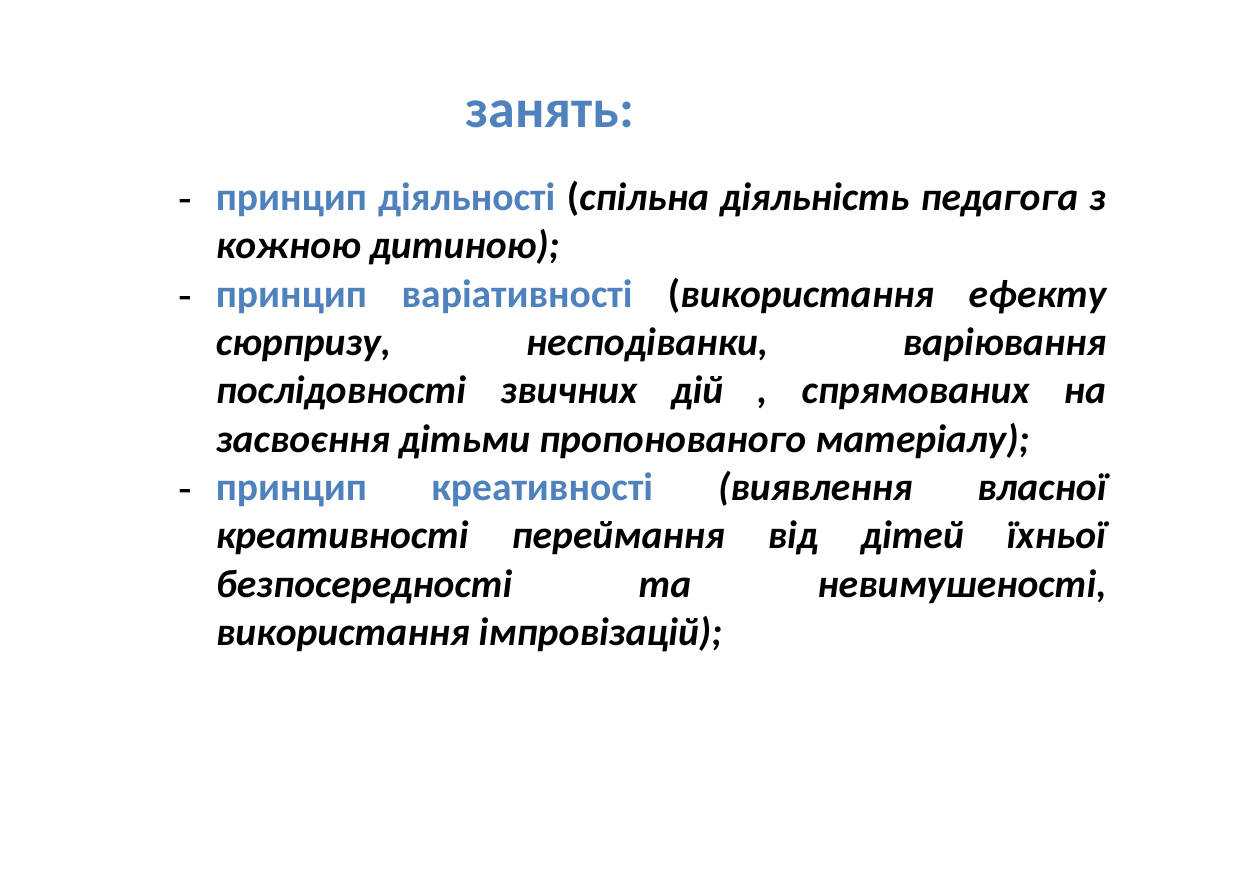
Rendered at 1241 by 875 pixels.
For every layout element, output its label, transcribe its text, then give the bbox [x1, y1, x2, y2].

list принцип креативності (виявлення власної креативності переймання від дітей їхньої безпосередності та невимушеності, використання імпровізацій); [178, 462, 1107, 655]
list принцип діяльності (спільна діяльність педагога з кожною дитиною); [178, 172, 1107, 268]
text занять: [75, 75, 1107, 141]
list принцип варіативності (використання ефекту сюрпризу, несподіванки, варіювання послідовності звичних дій , спрямованих на засвоєння дітьми пропонованого матеріалу); [178, 268, 1107, 462]
